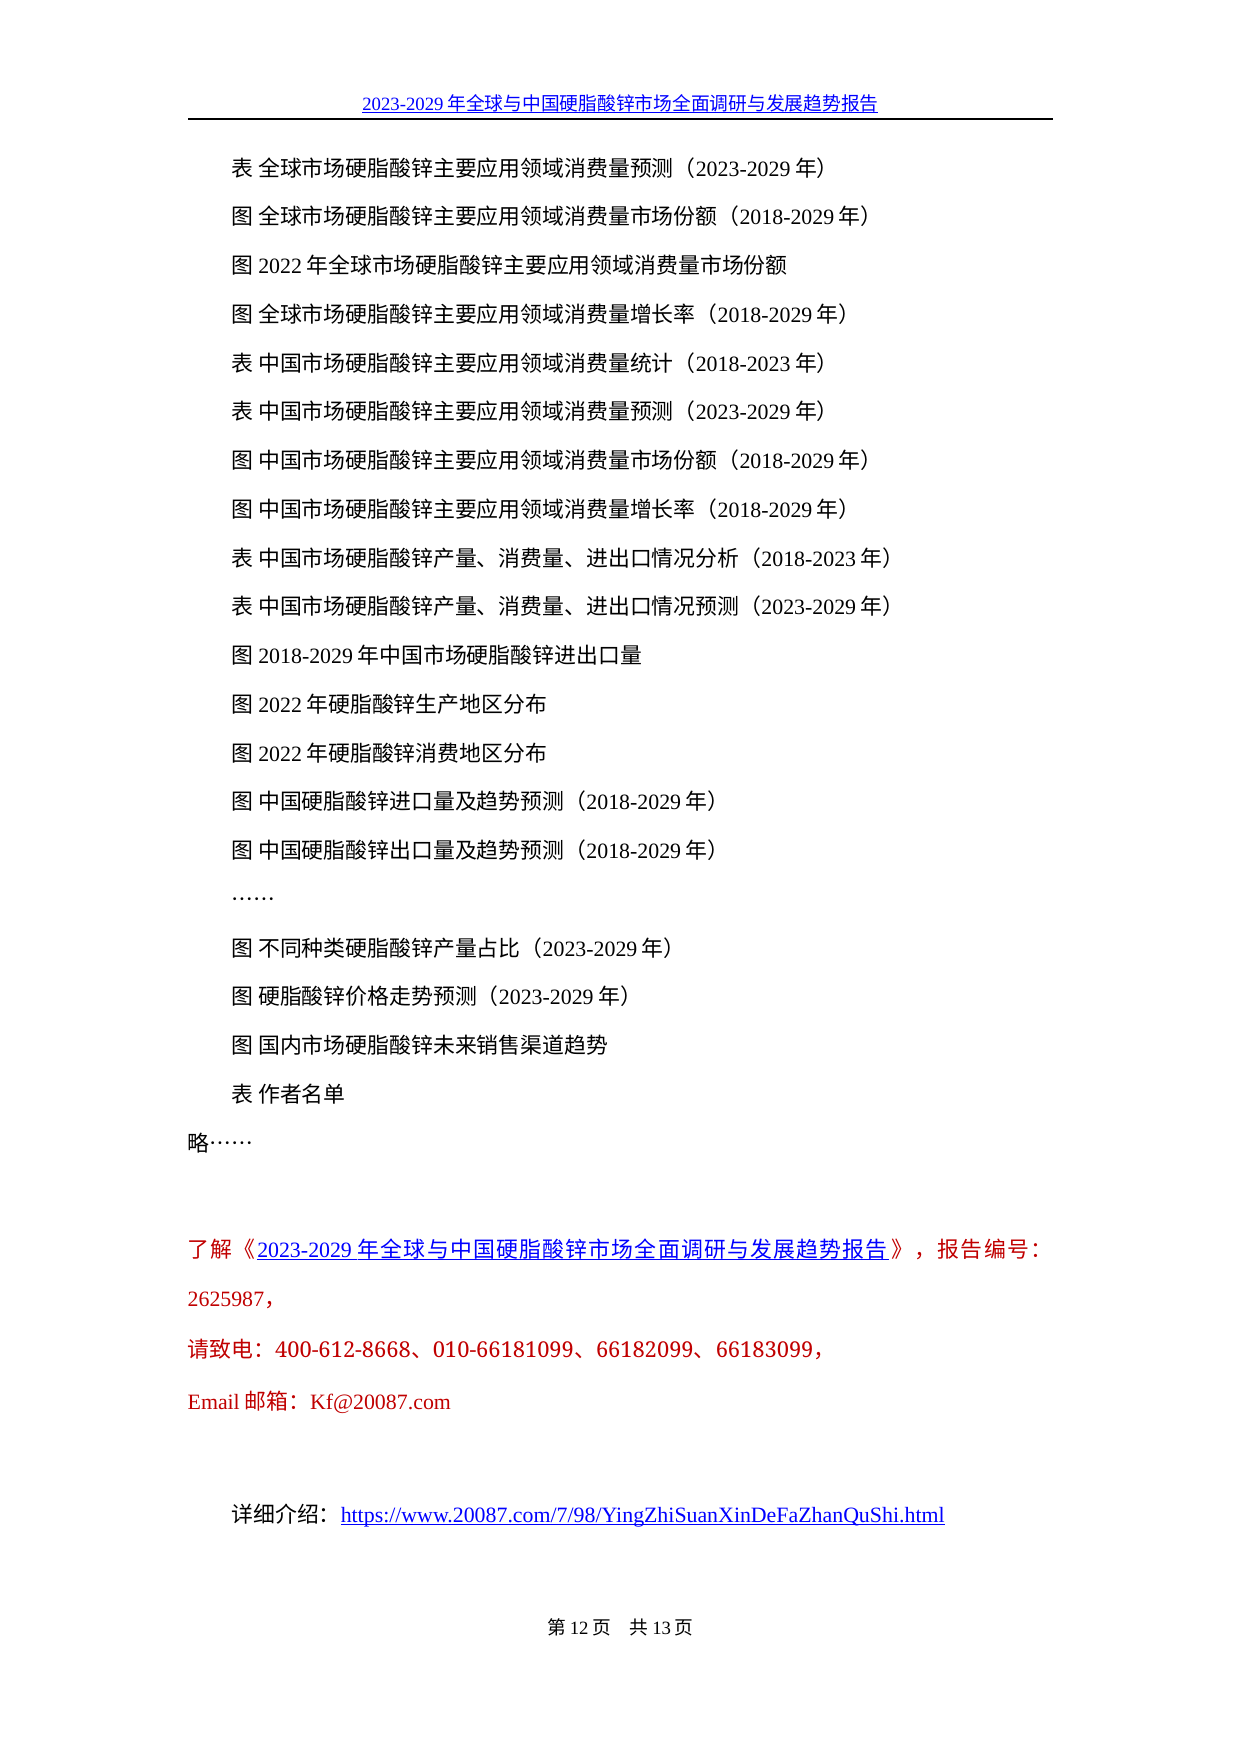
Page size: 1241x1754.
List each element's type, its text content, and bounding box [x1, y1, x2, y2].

text 请致电：400-612-8668、010-66181099、66182099、66183099， [187, 1332, 1053, 1364]
text 了解《2023-2029年全球与中国硬脂酸锌市场全面调研与发展趋势报告》，报告编号：2625987， [187, 1232, 1053, 1313]
text Email邮箱：Kf@20087.com [187, 1383, 1053, 1416]
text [187, 150, 1053, 1158]
text 详细介绍：https://www.20087.com/7/98/YingZhiSuanXinDeFaZhanQuShi.html [187, 1496, 1053, 1529]
